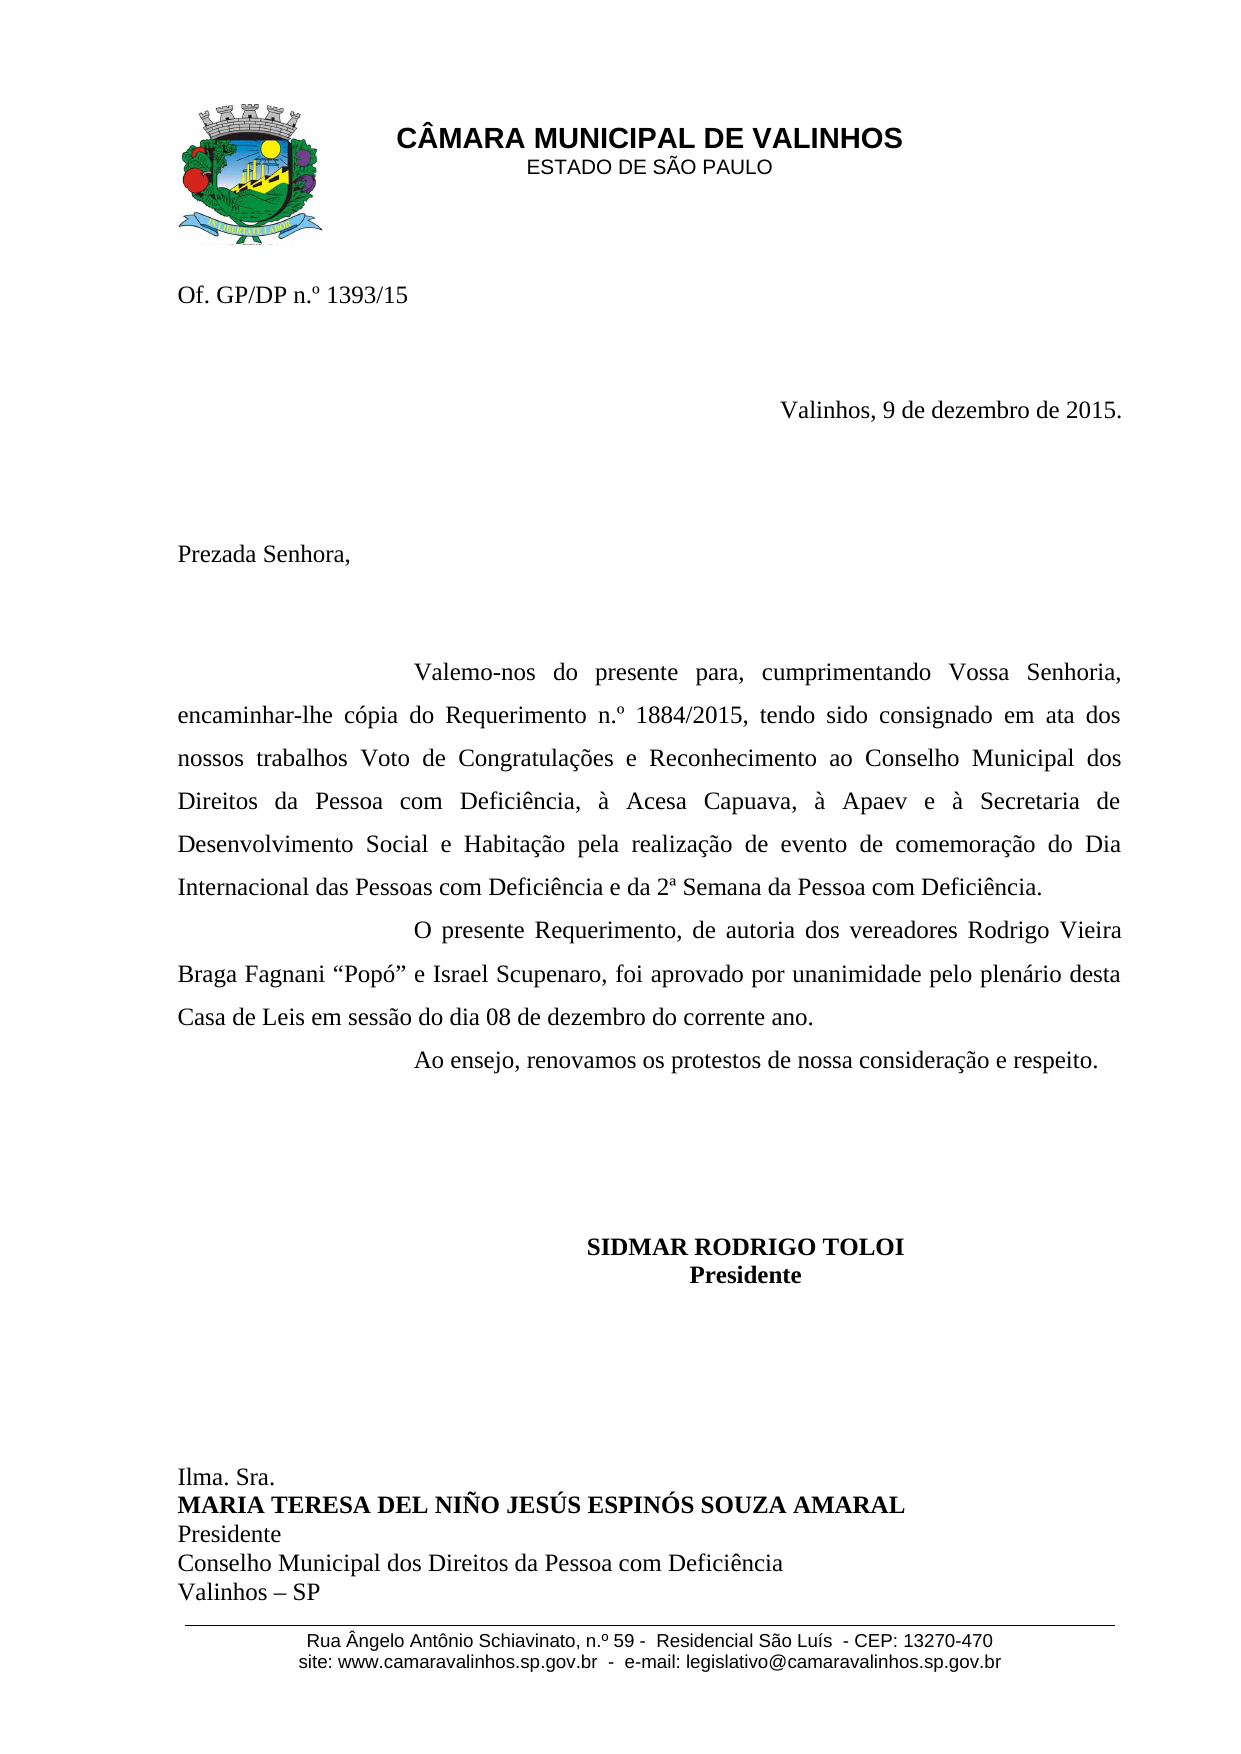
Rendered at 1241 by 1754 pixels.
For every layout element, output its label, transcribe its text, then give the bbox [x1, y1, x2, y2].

text Valemo-nos do presente para, cumprimentando Vossa Senhoria, encaminhar-lhe cópia do Requerimento n.º 1884/2015, tendo sido consignado em ata dos nossos trabalhos Voto de Congratulações e Reconhecimento ao Conselho Municipal dos Direitos da Pessoa com Deficiência, à Acesa Capuava, à Apaev e à Secretaria de Desenvolvimento Social e Habitação pela realização de evento de comemoração do Dia Internacional das Pessoas com Deficiência e da 2ª Semana da Pessoa com Deficiência. [177, 657, 1122, 901]
text Presidente [177, 1519, 1122, 1548]
text Valinhos – SP [177, 1577, 1122, 1606]
text Ilma. Sra. [177, 1462, 1122, 1491]
text Valinhos, 9 de dezembro de 2015. [177, 396, 1122, 424]
text O presente Requerimento, de autoria dos vereadores Rodrigo Vieira Braga Fagnani “Popó” e Israel Scupenaro, foi aprovado por unanimidade pelo plenário desta Casa de Leis em sessão do dia 08 de dezembro do corrente ano. [177, 916, 1122, 1031]
text Conselho Municipal dos Direitos da Pessoa com Deficiência [177, 1548, 1122, 1577]
text Presidente [369, 1261, 1122, 1289]
picture [178, 104, 327, 245]
text Prezada Senhora, [177, 539, 1122, 568]
text SIDMAR RODRIGO TOLOI [369, 1232, 1122, 1261]
text MARIA TERESA DEL NIÑO JESÚS ESPINÓS SOUZA AMARAL [177, 1491, 1122, 1519]
text Ao ensejo, renovamos os protestos de nossa consideração e respeito. [177, 1045, 1122, 1074]
text Of. GP/DP n.º /15 [177, 281, 1122, 309]
